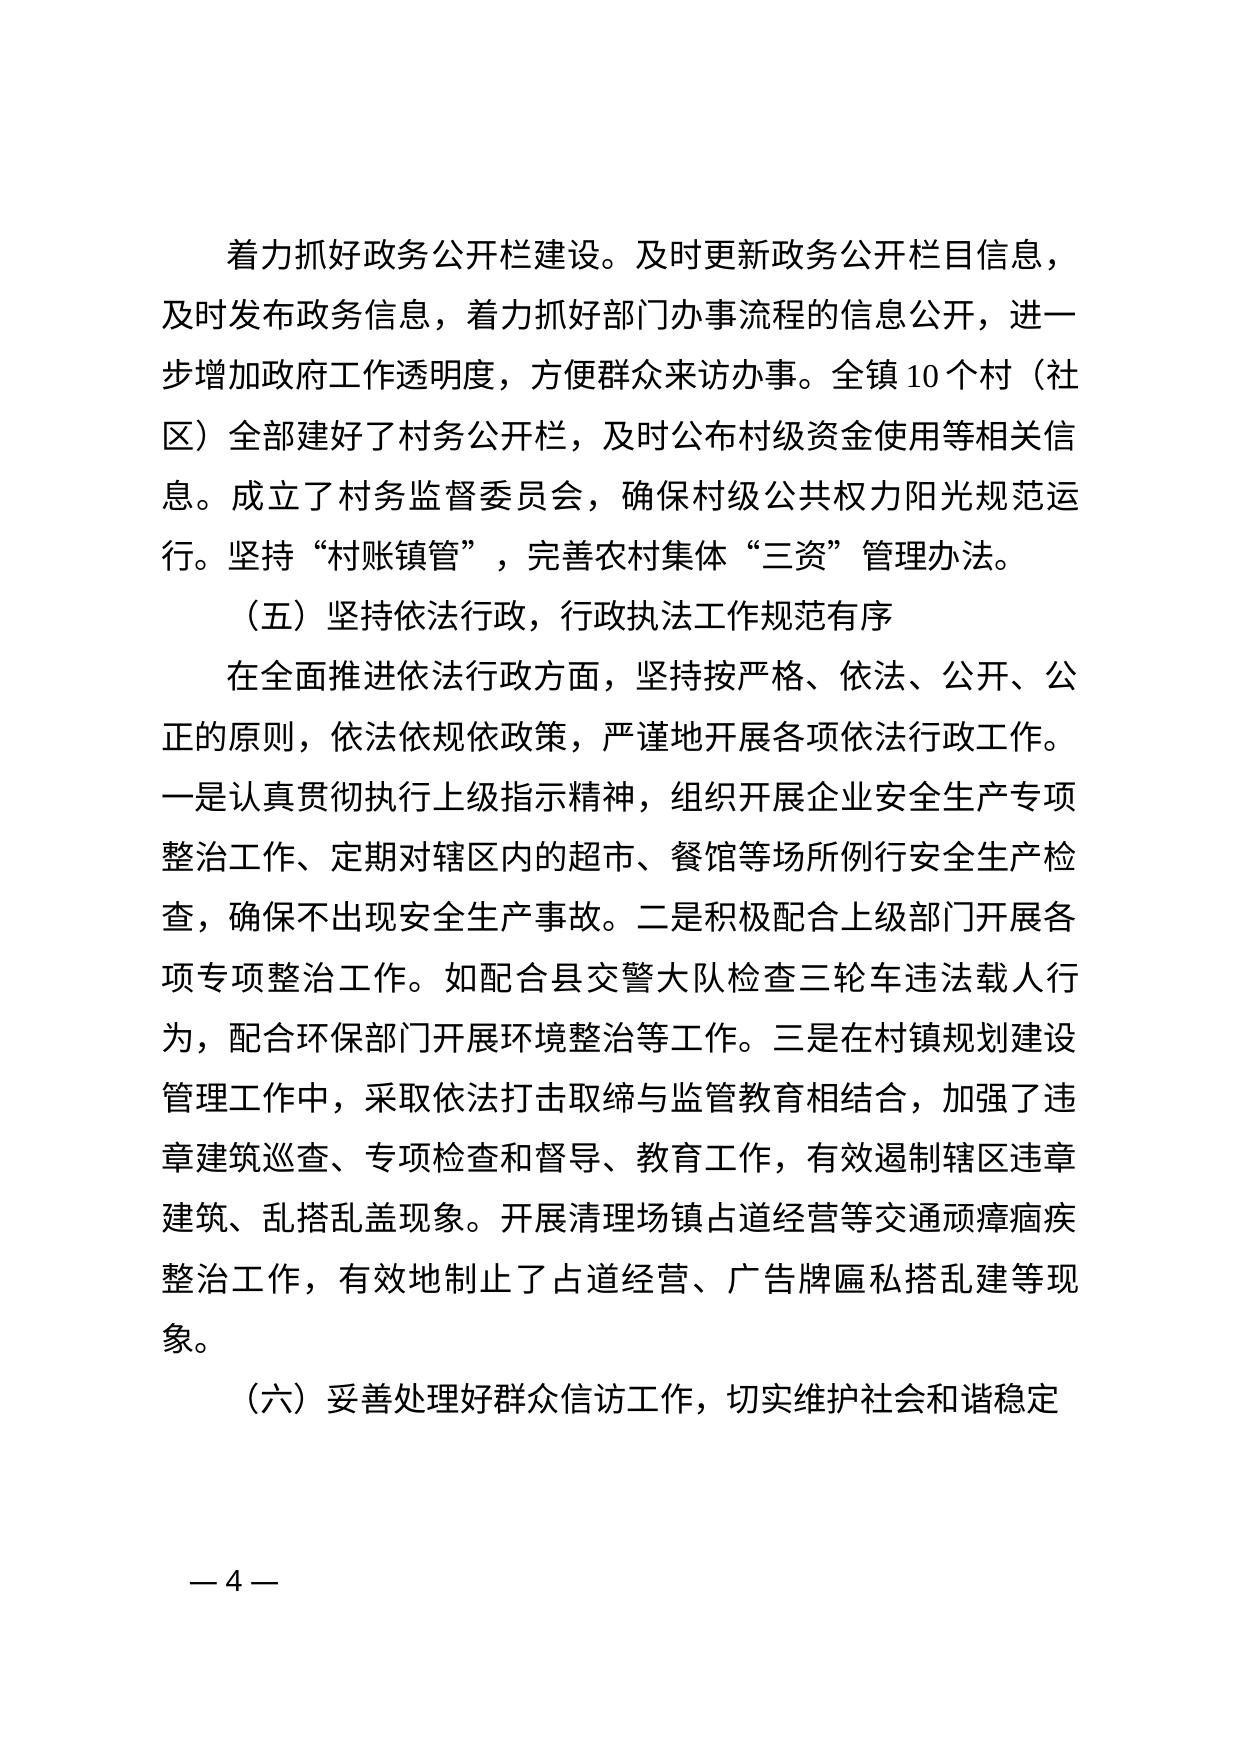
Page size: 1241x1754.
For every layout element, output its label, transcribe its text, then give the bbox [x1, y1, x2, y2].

list 坚持依法行政，行政执法工作规范有序 [161, 581, 1079, 641]
list 在全面推进依法行政方面，坚持按严格、依法、公开、公正的原则，依法依规依政策，严谨地开展各项依法行政工作。一是认真贯彻执行上级指示精神，组织开展企业安全生产专项整治工作、定期对辖区内的超市、餐馆等场所例行安全生产检查，确保不出现安全生产事故。二是积极配合上级部门开展各项专项整治工作。如配合县交警大队检查三轮车违法载人行为，配合环保部门开展环境整治等工作。三是在村镇规划建设管理工作中，采取依法打击取缔与监管教育相结合，加强了违章建筑巡查、专项检查和督导、教育工作，有效遏制辖区违章建筑、乱搭乱盖现象。开展清理场镇占道经营等交通顽瘴痼疾整治工作，有效地制止了占道经营、广告牌匾私搭乱建等现象。 [161, 641, 1079, 1363]
list 妥善处理好群众信访工作，切实维护社会和谐稳定 [161, 1363, 1079, 1488]
text 着力抓好政务公开栏建设。及时更新政务公开栏目信息，及时发布政务信息，着力抓好部门办事流程的信息公开，进一步增加政府工作透明度，方便群众来访办事。全镇10个村（社区）全部建好了村务公开栏，及时公布村级资金使用等相关信息。成立了村务监督委员会，确保村级公共权力阳光规范运行。坚持“村账镇管”，完善农村集体“三资”管理办法。 [161, 219, 1079, 581]
